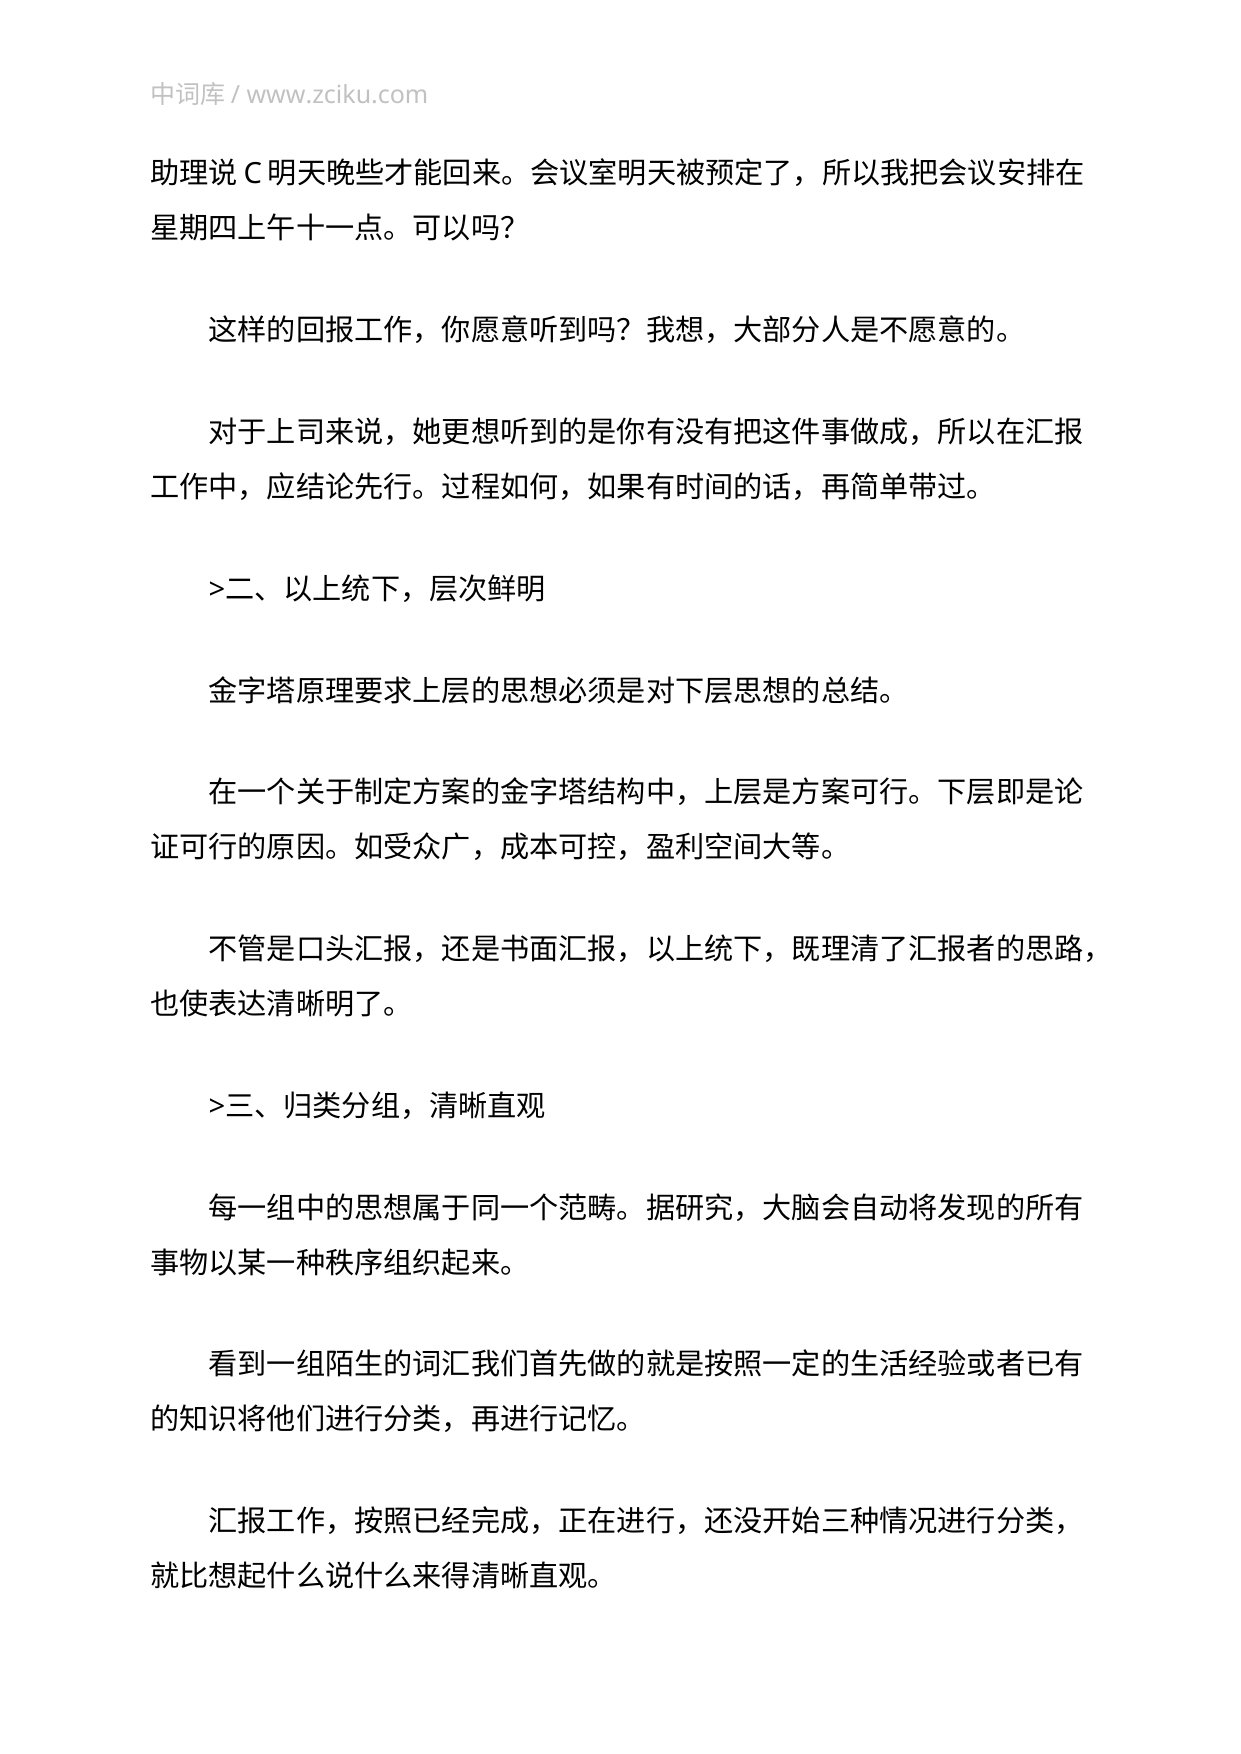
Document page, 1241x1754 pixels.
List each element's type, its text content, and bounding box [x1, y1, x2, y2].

text >二、以上统下，层次鲜明 [150, 565, 1090, 608]
text 金字塔原理要求上层的思想必须是对下层思想的总结。 [150, 667, 1090, 709]
text >三、归类分组，清晰直观 [150, 1082, 1090, 1125]
text 看到一组陌生的词汇我们首先做的就是按照一定的生活经验或者已有的知识将他们进行分类，再进行记忆。 [150, 1341, 1090, 1438]
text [150, 150, 1090, 247]
text 不管是口头汇报，还是书面汇报，以上统下，既理清了汇报者的思路，也使表达清晰明了。 [150, 926, 1090, 1023]
text 汇报工作，按照已经完成，正在进行，还没开始三种情况进行分类，就比想起什么说什么来得清晰直观。 [150, 1498, 1090, 1595]
text 这样的回报工作，你愿意听到吗？我想，大部分人是不愿意的。 [150, 307, 1090, 349]
text 对于上司来说，她更想听到的是你有没有把这件事做成，所以在汇报工作中，应结论先行。过程如何，如果有时间的话，再简单带过。 [150, 408, 1090, 506]
text 每一组中的思想属于同一个范畴。据研究，大脑会自动将发现的所有事物以某一种秩序组织起来。 [150, 1184, 1090, 1281]
text 在一个关于制定方案的金字塔结构中，上层是方案可行。下层即是论证可行的原因。如受众广，成本可控，盈利空间大等。 [150, 769, 1090, 866]
